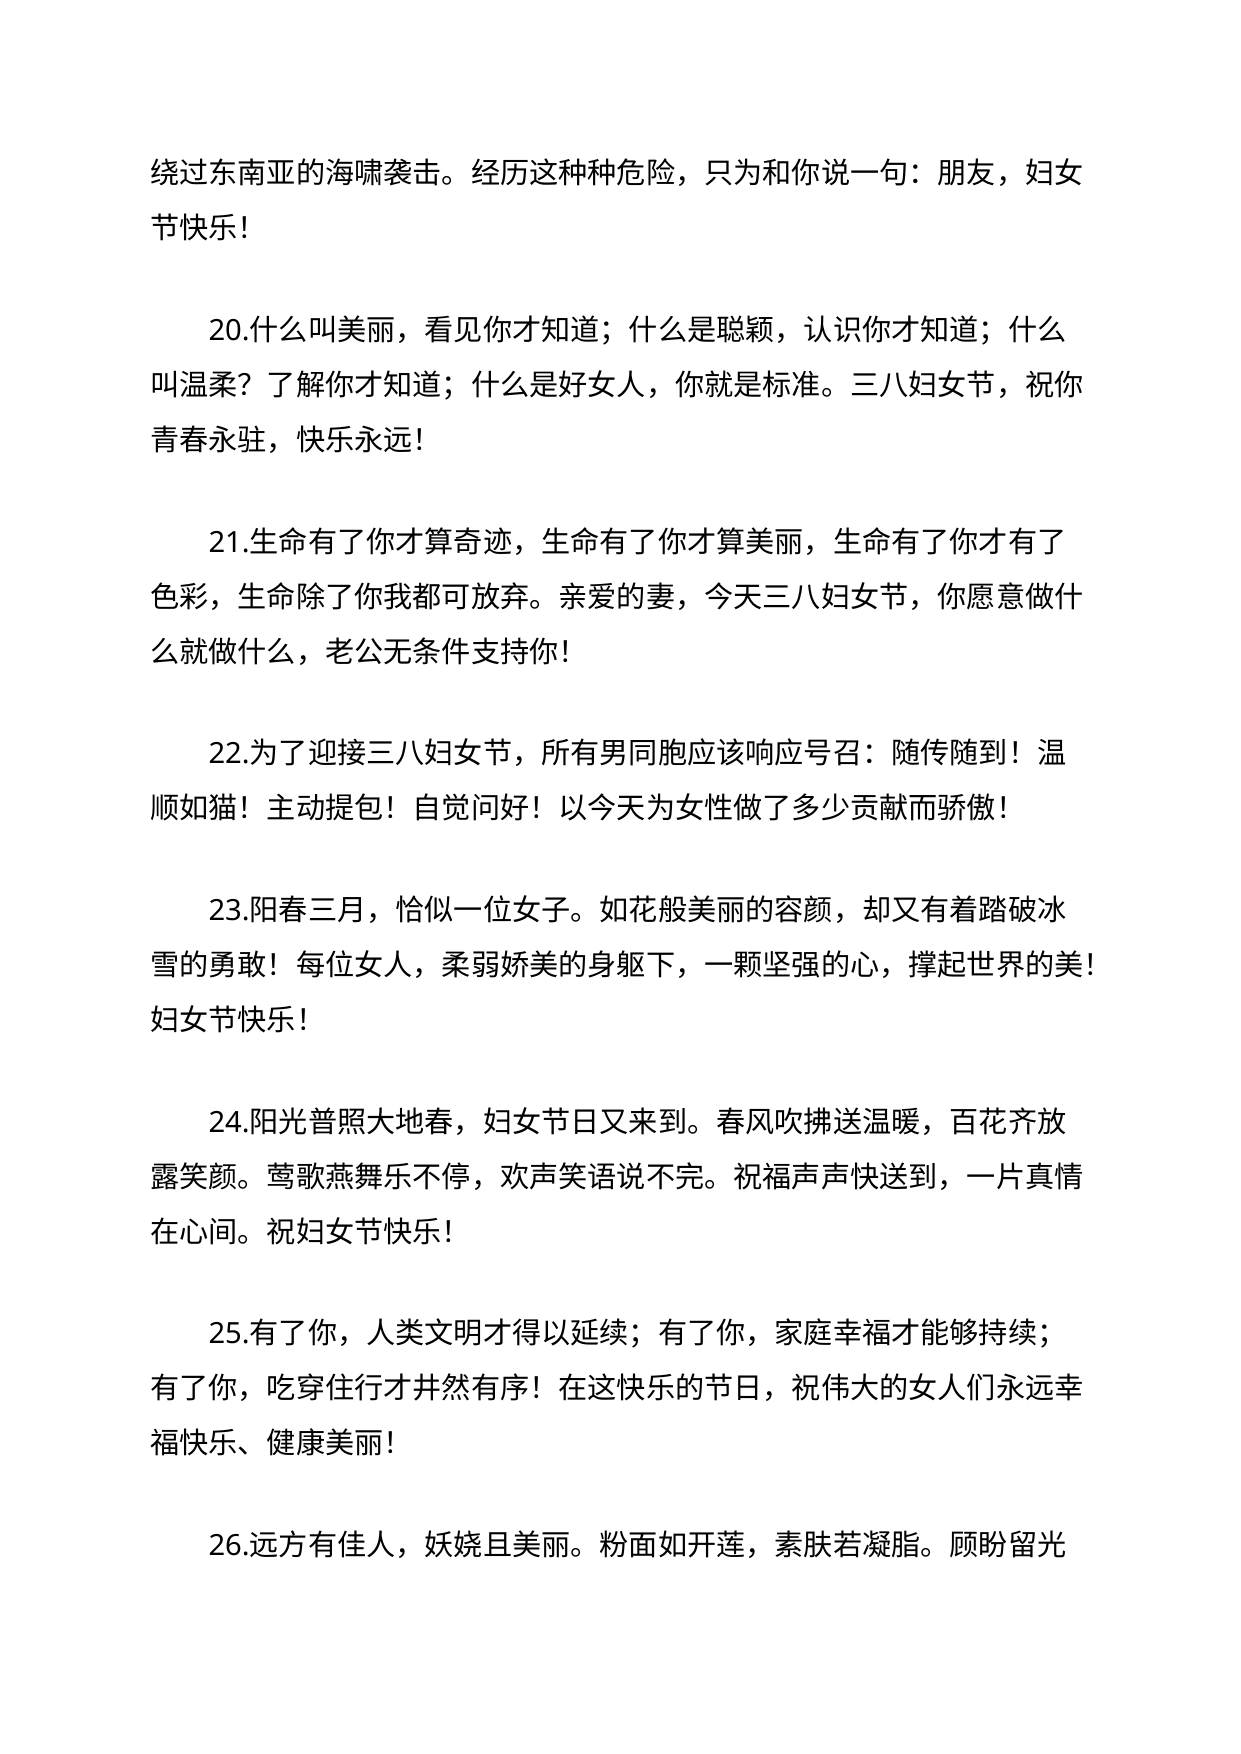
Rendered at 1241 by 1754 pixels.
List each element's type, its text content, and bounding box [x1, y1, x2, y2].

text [150, 1522, 1090, 1564]
text 24.阳光普照大地春，妇女节日又来到。春风吹拂送温暖，百花齐放露笑颜。莺歌燕舞乐不停，欢声笑语说不完。祝福声声快送到，一片真情在心间。祝妇女节快乐！ [150, 1098, 1090, 1251]
text 25.有了你，人类文明才得以延续；有了你，家庭幸福才能够持续；有了你，吃穿住行才井然有序！在这快乐的节日，祝伟大的女人们永远幸福快乐、健康美丽！ [150, 1310, 1090, 1462]
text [150, 150, 1090, 247]
text 21.生命有了你才算奇迹，生命有了你才算美丽，生命有了你才有了色彩，生命除了你我都可放弃。亲爱的妻，今天三八妇女节，你愿意做什么就做什么，老公无条件支持你！ [150, 518, 1090, 671]
text 22.为了迎接三八妇女节，所有男同胞应该响应号召：随传随到！温顺如猫！主动提包！自觉问好！以今天为女性做了多少贡献而骄傲！ [150, 730, 1090, 827]
text 20.什么叫美丽，看见你才知道；什么是聪颖，认识你才知道；什么叫温柔？了解你才知道；什么是好女人，你就是标准。三八妇女节，祝你青春永驻，快乐永远！ [150, 307, 1090, 459]
text 23.阳春三月，恰似一位女子。如花般美丽的容颜，却又有着踏破冰雪的勇敢！每位女人，柔弱娇美的身躯下，一颗坚强的心，撑起世界的美！妇女节快乐！ [150, 887, 1090, 1039]
